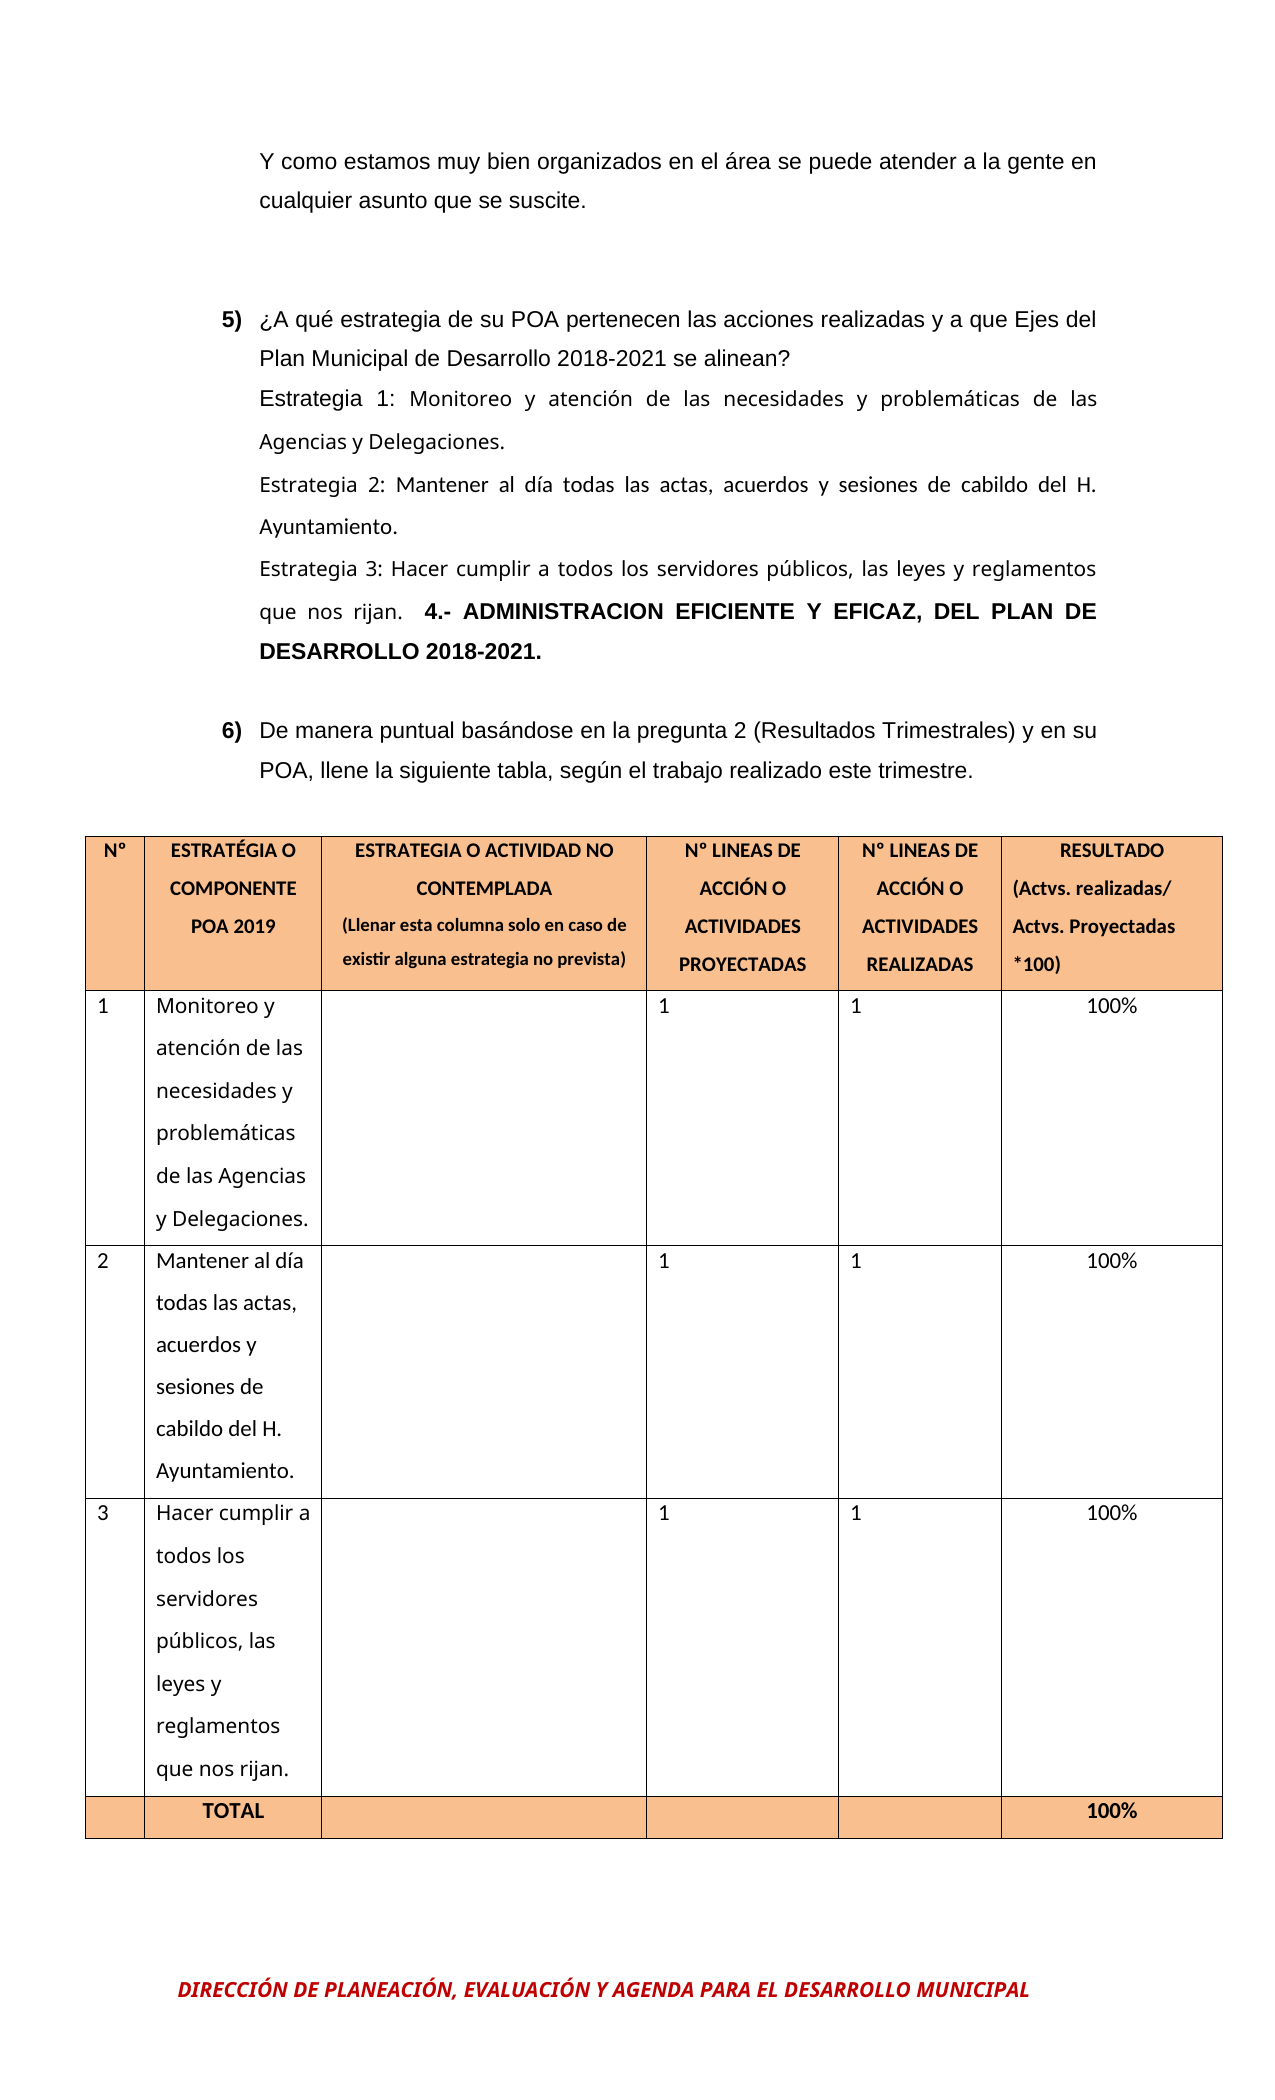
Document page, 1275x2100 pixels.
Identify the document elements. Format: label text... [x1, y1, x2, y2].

list Estrategia 2: Mantener al día todas las actas, acuerdos y sesiones de cabildo del H. Ayuntamiento. [259, 470, 1098, 540]
table_cell 100% [1002, 991, 1222, 1245]
table_cell 2 [86, 1246, 144, 1497]
list Estrategia 1: Monitoreo y atención de las necesidades y problemáticas de las Agencias y Delegaciones. [259, 384, 1098, 456]
table_header RESULTADO (Actvs. realizadas/ Actvs. Proyectadas *100) [1002, 837, 1222, 990]
table_header Nº LINEAS DE ACCIÓN O ACTIVIDADES REALIZADAS [839, 837, 1001, 990]
table_cell Hacer cumplir a todos los servidores públicos, las leyes y reglamentos que nos rijan. [145, 1499, 321, 1796]
table_cell 1 [647, 991, 838, 1245]
table_cell 1 [839, 1246, 1001, 1497]
table_cell 1 [647, 1499, 838, 1796]
list ¿A qué estrategia de su POA pertenecen las acciones realizadas y a que Ejes del Plan Municipal de Desarrollo 2018-2021 se alinean? [222, 306, 1098, 371]
table_cell [322, 1797, 646, 1838]
table_cell 1 [839, 1499, 1001, 1796]
table_header Nº LINEAS DE ACCIÓN O ACTIVIDADES PROYECTADAS [647, 837, 838, 990]
table_header ESTRATÉGIA O COMPONENTE POA 2019 [145, 837, 321, 990]
table_cell 3 [86, 1499, 144, 1796]
list De manera puntual basándose en la pregunta 2 (Resultados Trimestrales) y en su POA, llene la siguiente tabla, según el trabajo realizado este trimestre. [222, 717, 1098, 783]
table_header Nº [86, 837, 144, 990]
list Estrategia 3: Hacer cumplir a todos los servidores públicos, las leyes y reglamentos que nos rijan. 4.- ADMINISTRACION EFICIENTE Y EFICAZ, DEL PLAN DE DESARROLLO 2018-2021. [259, 554, 1098, 665]
table_cell [647, 1797, 838, 1838]
table_cell 1 [86, 991, 144, 1245]
list Y como estamos muy bien organizados en el área se puede atender a la gente en cualquier asunto que se suscite. [259, 148, 1098, 213]
table_cell 1 [839, 991, 1001, 1245]
table_cell [839, 1797, 1001, 1838]
table_cell [322, 1246, 646, 1497]
table_cell 100% [1002, 1246, 1222, 1497]
table_cell [322, 991, 646, 1245]
table_cell 100% [1002, 1797, 1222, 1838]
table_cell 1 [647, 1246, 838, 1497]
table_cell Monitoreo y atención de las necesidades y problemáticas de las Agencias y Delegaciones. [145, 991, 321, 1245]
table_cell TOTAL [145, 1797, 321, 1838]
table_cell [86, 1797, 144, 1838]
table_cell 100% [1002, 1499, 1222, 1796]
table_header ESTRATEGIA O ACTIVIDAD NO CONTEMPLADA (Llenar esta columna solo en caso de existir alguna estrategia no prevista) [322, 837, 646, 990]
table_cell Mantener al día todas las actas, acuerdos y sesiones de cabildo del H. Ayuntamiento. [145, 1246, 321, 1497]
table_cell [322, 1499, 646, 1796]
